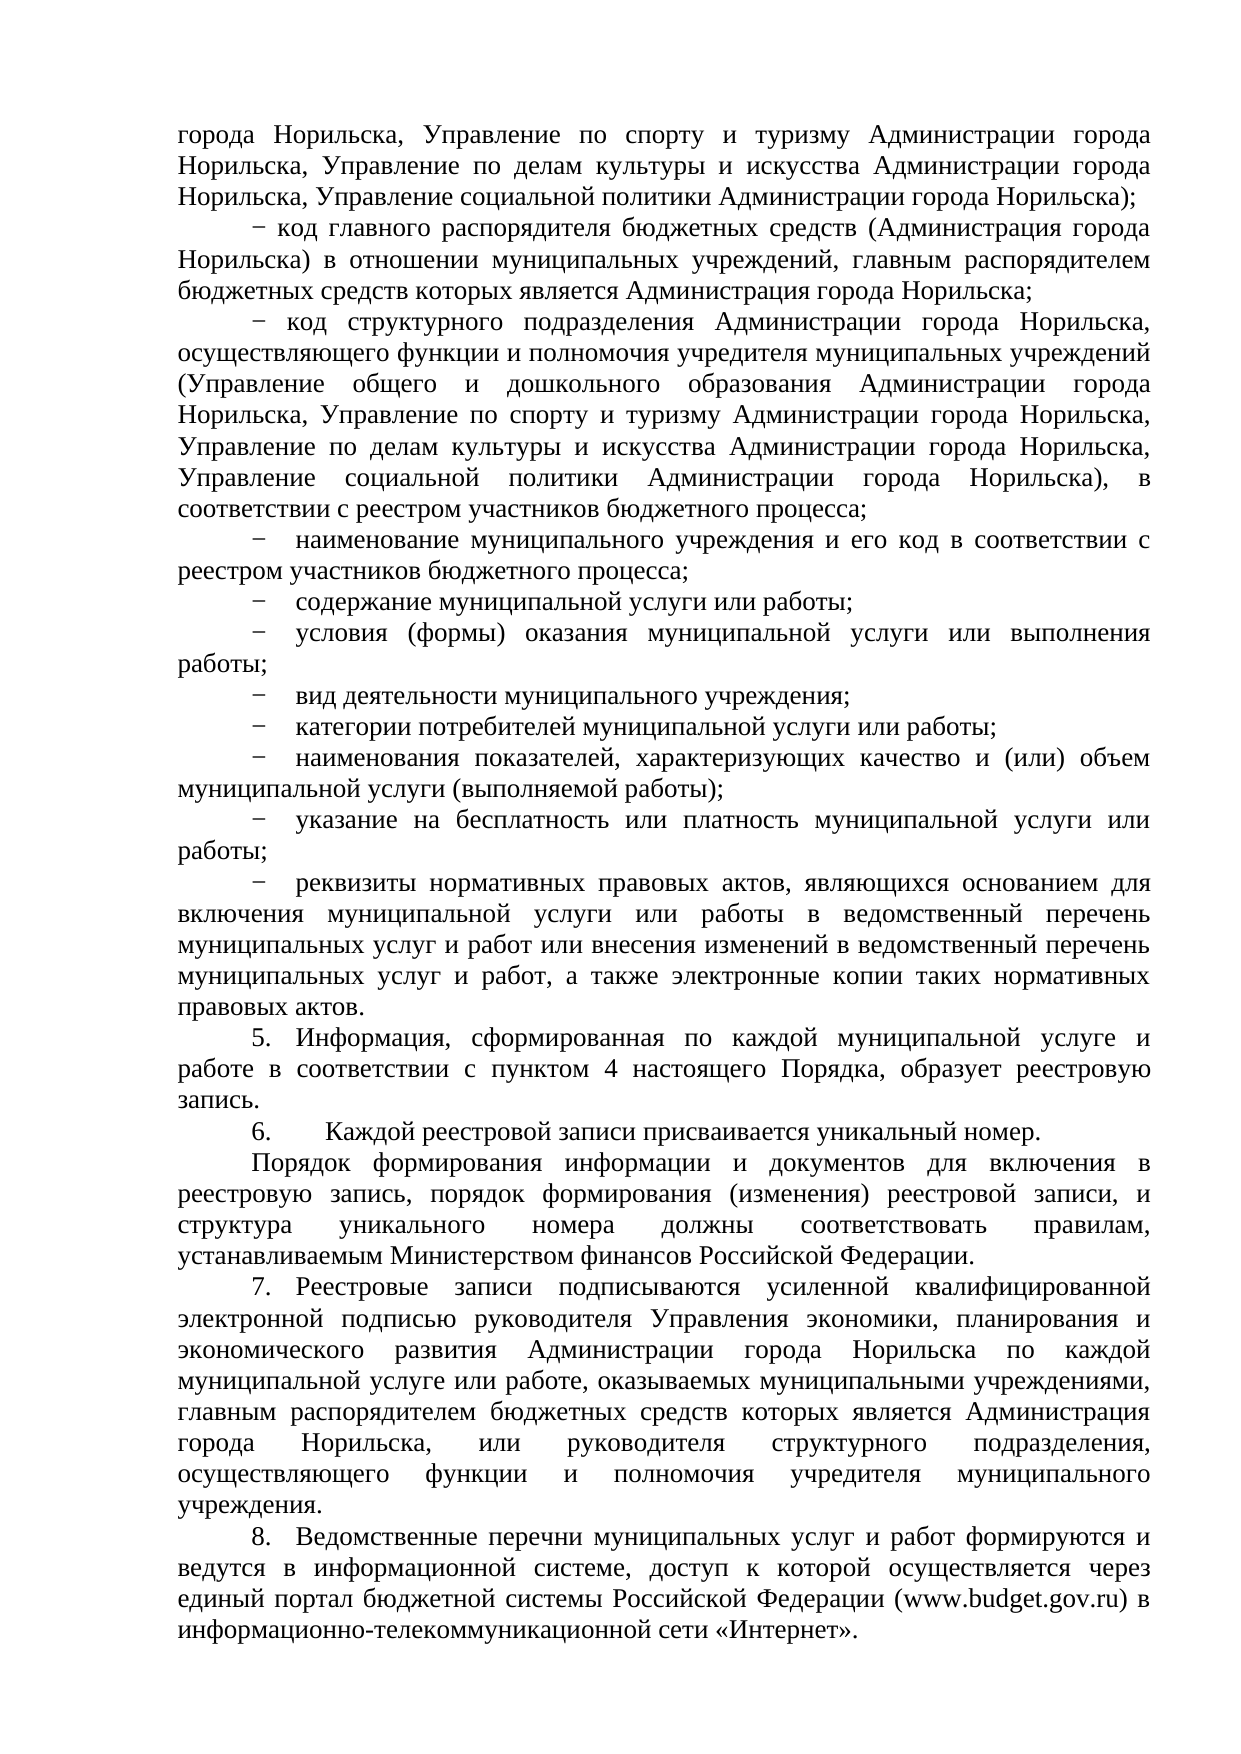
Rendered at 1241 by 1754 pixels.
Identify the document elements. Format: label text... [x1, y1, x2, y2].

text 7. Реестровые записи подписываются усиленной квалифицированной электронной подписью руководителя Управления экономики, планирования и экономического развития Администрации города Норильска по каждой муниципальной услуге или работе, оказываемых муниципальными учреждениями, главным распорядителем бюджетных средств которых является Администрация города Норильска, или руководителя структурного подразделения, осуществляющего функции и полномочия учредителя муниципального учреждения. [177, 1271, 1152, 1520]
text − наименования показателей, характеризующих качество и (или) объем муниципальной услуги (выполняемой работы); [177, 741, 1152, 803]
text − наименование муниципального учреждения и его код в соответствии с реестром участников бюджетного процесса; [177, 523, 1152, 585]
text − содержание муниципальной услуги или работы; [177, 585, 1152, 616]
text − вид деятельности муниципального учреждения; [177, 679, 1152, 710]
text Порядок формирования информации и документов для включения в реестровую запись, порядок формирования (изменения) реестровой записи, и структура уникального номера должны соответствовать правилам, устанавливаемым Министерством финансов Российской Федерации. [177, 1146, 1152, 1271]
text 8. Ведомственные перечни муниципальных услуг и работ формируются и ведутся в информационной системе, доступ к которой осуществляется через единый портал бюджетной системы Российской Федерации (www.budget.gov.ru) в информационно-телекоммуникационной сети «Интернет». [177, 1520, 1152, 1644]
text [177, 118, 1152, 212]
text − код структурного подразделения Администрации города Норильска, осуществляющего функции и полномочия учредителя муниципальных учреждений (Управление общего и дошкольного образования Администрации города Норильска, Управление по спорту и туризму Администрации города Норильска, Управление по делам культуры и искусства Администрации города Норильска, Управление социальной политики Администрации города Норильска), в соответствии с реестром участников бюджетного процесса; [177, 305, 1152, 523]
text − реквизиты нормативных правовых актов, являющихся основанием для включения муниципальной услуги или работы в ведомственный перечень муниципальных услуг и работ или внесения изменений в ведомственный перечень муниципальных услуг и работ, а также электронные копии таких нормативных правовых актов. [177, 866, 1152, 1021]
text 6. Каждой реестровой записи присваивается уникальный номер. [177, 1115, 1152, 1146]
text 5. Информация, сформированная по каждой муниципальной услуге и работе в соответствии с пунктом 4 настоящего Порядка, образует реестровую запись. [177, 1021, 1152, 1115]
text − указание на бесплатность или платность муниципальной услуги или работы; [177, 803, 1152, 866]
text − код главного распорядителя бюджетных средств (Администрация города Норильска) в отношении муниципальных учреждений, главным распорядителем бюджетных средств которых является Администрация города Норильска; [177, 212, 1152, 305]
text − категории потребителей муниципальной услуги или работы; [177, 710, 1152, 741]
text − условия (формы) оказания муниципальной услуги или выполнения работы; [177, 616, 1152, 679]
